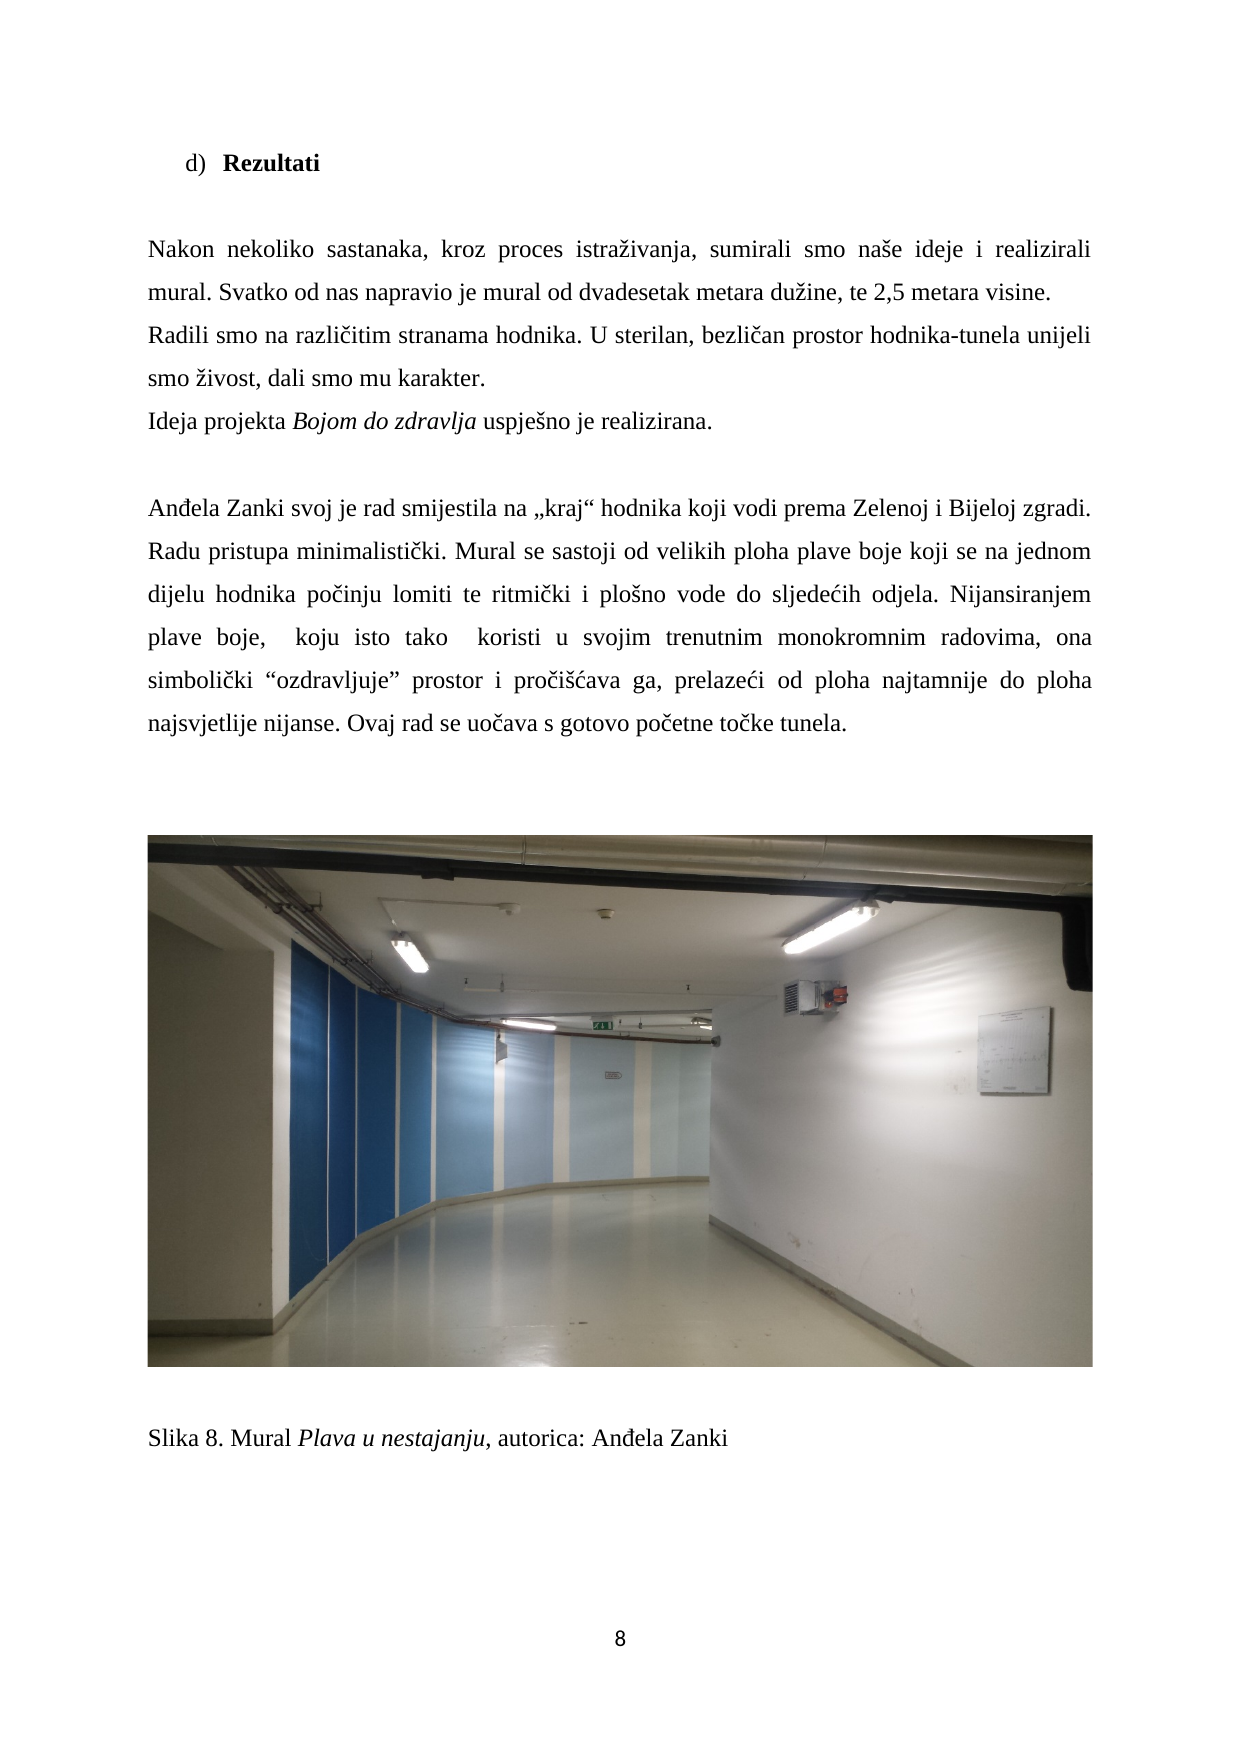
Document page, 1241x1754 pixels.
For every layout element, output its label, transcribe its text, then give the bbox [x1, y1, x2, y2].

text Ideja projekta Bojom do zdravlja uspješno je realizirana. [148, 406, 1093, 435]
text Anđela Zanki svoj je rad smijestila na „kraj“ hodnika koji vodi prema Zelenoj i Bijeloj zgradi. Radu pristupa minimalistički. Mural se sastoji od velikih ploha plave boje koji se na jednom dijelu hodnika počinju lomiti te ritmički i plošno vode do sljedećih odjela. Nijansiranjem plave boje, koju isto tako koristi u svojim trenutnim monokromnim radovima, ona simbolički “ozdravljuje” prostor i pročišćava ga, prelazeći od ploha najtamnije do ploha najsvjetlije nijanse. Ovaj rad se uočava s gotovo početne točke tunela. [148, 493, 1093, 737]
list Rezultati [185, 148, 1093, 176]
text Radili smo na različitim stranama hodnika. U sterilan, bezličan prostor hodnika-tunela unijeli smo živost, dali smo mu karakter. [148, 320, 1093, 392]
picture [147, 835, 1093, 1367]
text Nakon nekoliko sastanaka, kroz proces istraživanja, sumirali smo naše ideje i realizirali mural. Svatko od nas napravio je mural od dvadesetak metara dužine, te 2,5 metara visine. [148, 234, 1093, 306]
text Slika 8. Mural Plava u nestajanju, autorica: Anđela Zanki [148, 1423, 1093, 1452]
